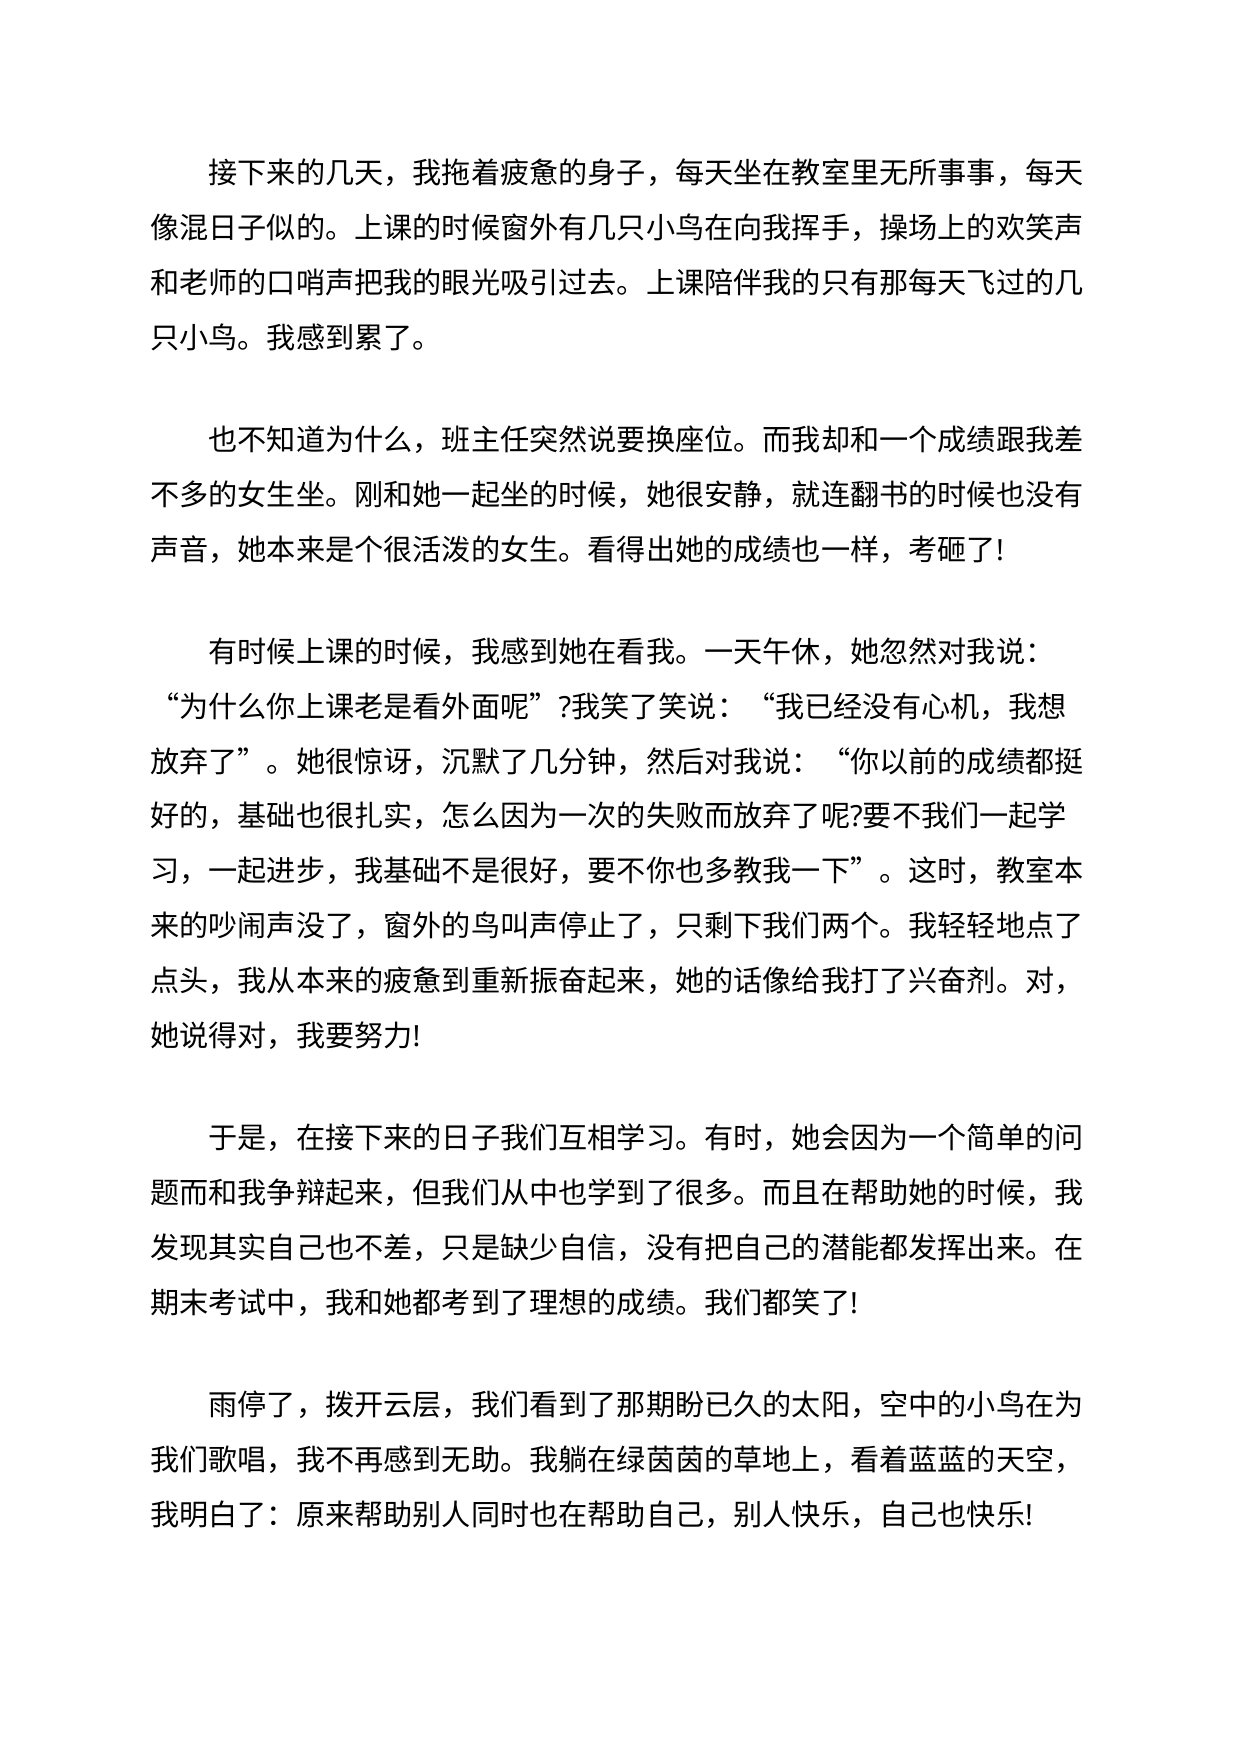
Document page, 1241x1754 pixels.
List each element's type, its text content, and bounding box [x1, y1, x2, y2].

text 雨停了，拨开云层，我们看到了那期盼已久的太阳，空中的小鸟在为我们歌唱，我不再感到无助。我躺在绿茵茵的草地上，看着蓝蓝的天空，我明白了：原来帮助别人同时也在帮助自己，别人快乐，自己也快乐! [150, 1381, 1090, 1533]
text 有时候上课的时候，我感到她在看我。一天午休，她忽然对我说：“为什么你上课老是看外面呢”?我笑了笑说：“我已经没有心机，我想放弃了”。她很惊讶，沉默了几分钟，然后对我说：“你以前的成绩都挺好的，基础也很扎实，怎么因为一次的失败而放弃了呢?要不我们一起学习，一起进步，我基础不是很好，要不你也多教我一下”。这时，教室本来的吵闹声没了，窗外的鸟叫声停止了，只剩下我们两个。我轻轻地点了点头，我从本来的疲惫到重新振奋起来，她的话像给我打了兴奋剂。对，她说得对，我要努力! [150, 628, 1090, 1055]
text 也不知道为什么，班主任突然说要换座位。而我却和一个成绩跟我差不多的女生坐。刚和她一起坐的时候，她很安静，就连翻书的时候也没有声音，她本来是个很活泼的女生。看得出她的成绩也一样，考砸了! [150, 416, 1090, 569]
text 于是，在接下来的日子我们互相学习。有时，她会因为一个简单的问题而和我争辩起来，但我们从中也学到了很多。而且在帮助她的时候，我发现其实自己也不差，只是缺少自信，没有把自己的潜能都发挥出来。在期末考试中，我和她都考到了理想的成绩。我们都笑了! [150, 1115, 1090, 1322]
text 接下来的几天，我拖着疲惫的身子，每天坐在教室里无所事事，每天像混日子似的。上课的时候窗外有几只小鸟在向我挥手，操场上的欢笑声和老师的口哨声把我的眼光吸引过去。上课陪伴我的只有那每天飞过的几只小鸟。我感到累了。 [150, 150, 1090, 357]
